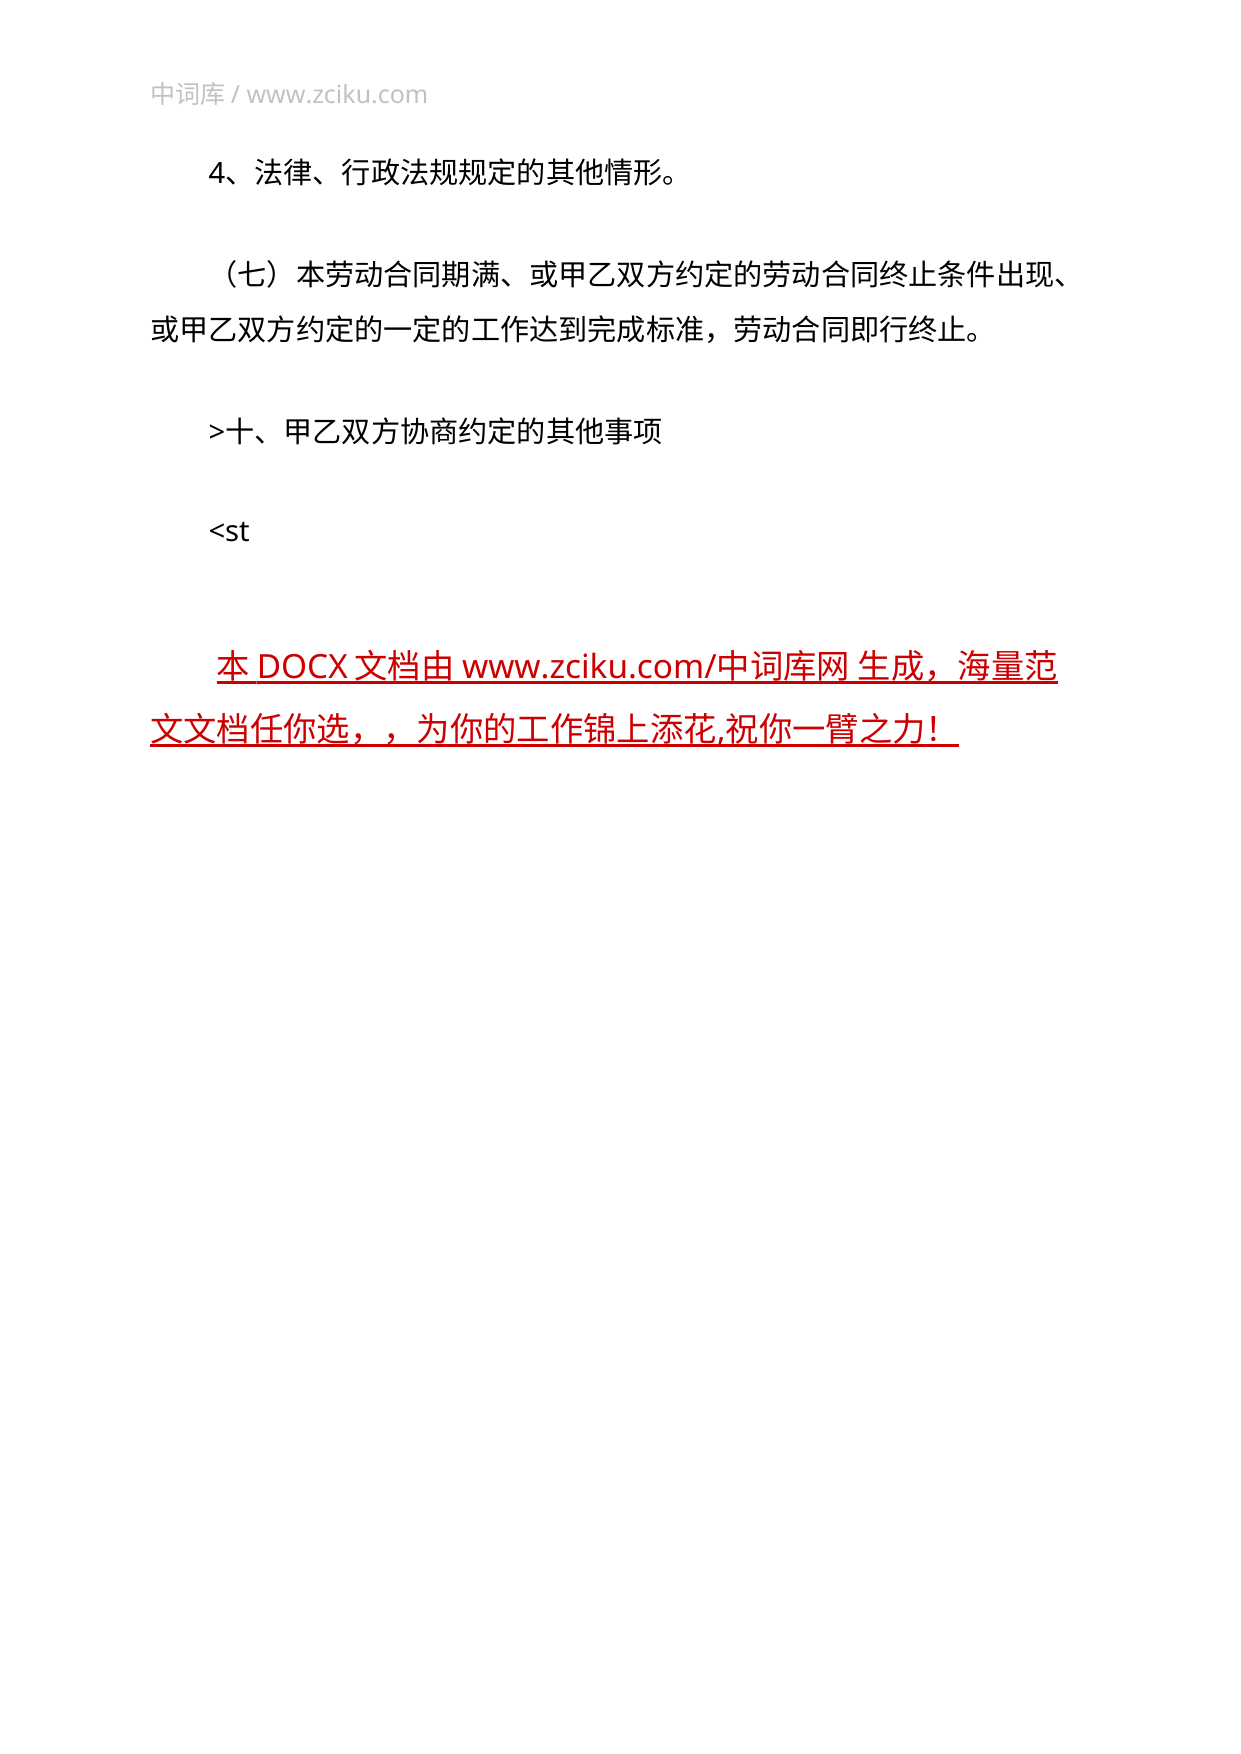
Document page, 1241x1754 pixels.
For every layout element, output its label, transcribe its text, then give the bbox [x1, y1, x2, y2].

text <st [150, 511, 1090, 550]
text （七）本劳动合同期满、或甲乙双方约定的劳动合同终止条件出现、或甲乙双方约定的一定的工作达到完成标准，劳动合同即行终止。 [150, 252, 1090, 349]
text 4、法律、行政法规规定的其他情形。 [150, 150, 1090, 192]
text 本DOCX文档由 www.zciku.com/中词库网 生成，海量范文文档任你选，，为你的工作锦上添花,祝你一臂之力！ [150, 640, 1090, 752]
text >十、甲乙双方协商约定的其他事项 [150, 409, 1090, 451]
